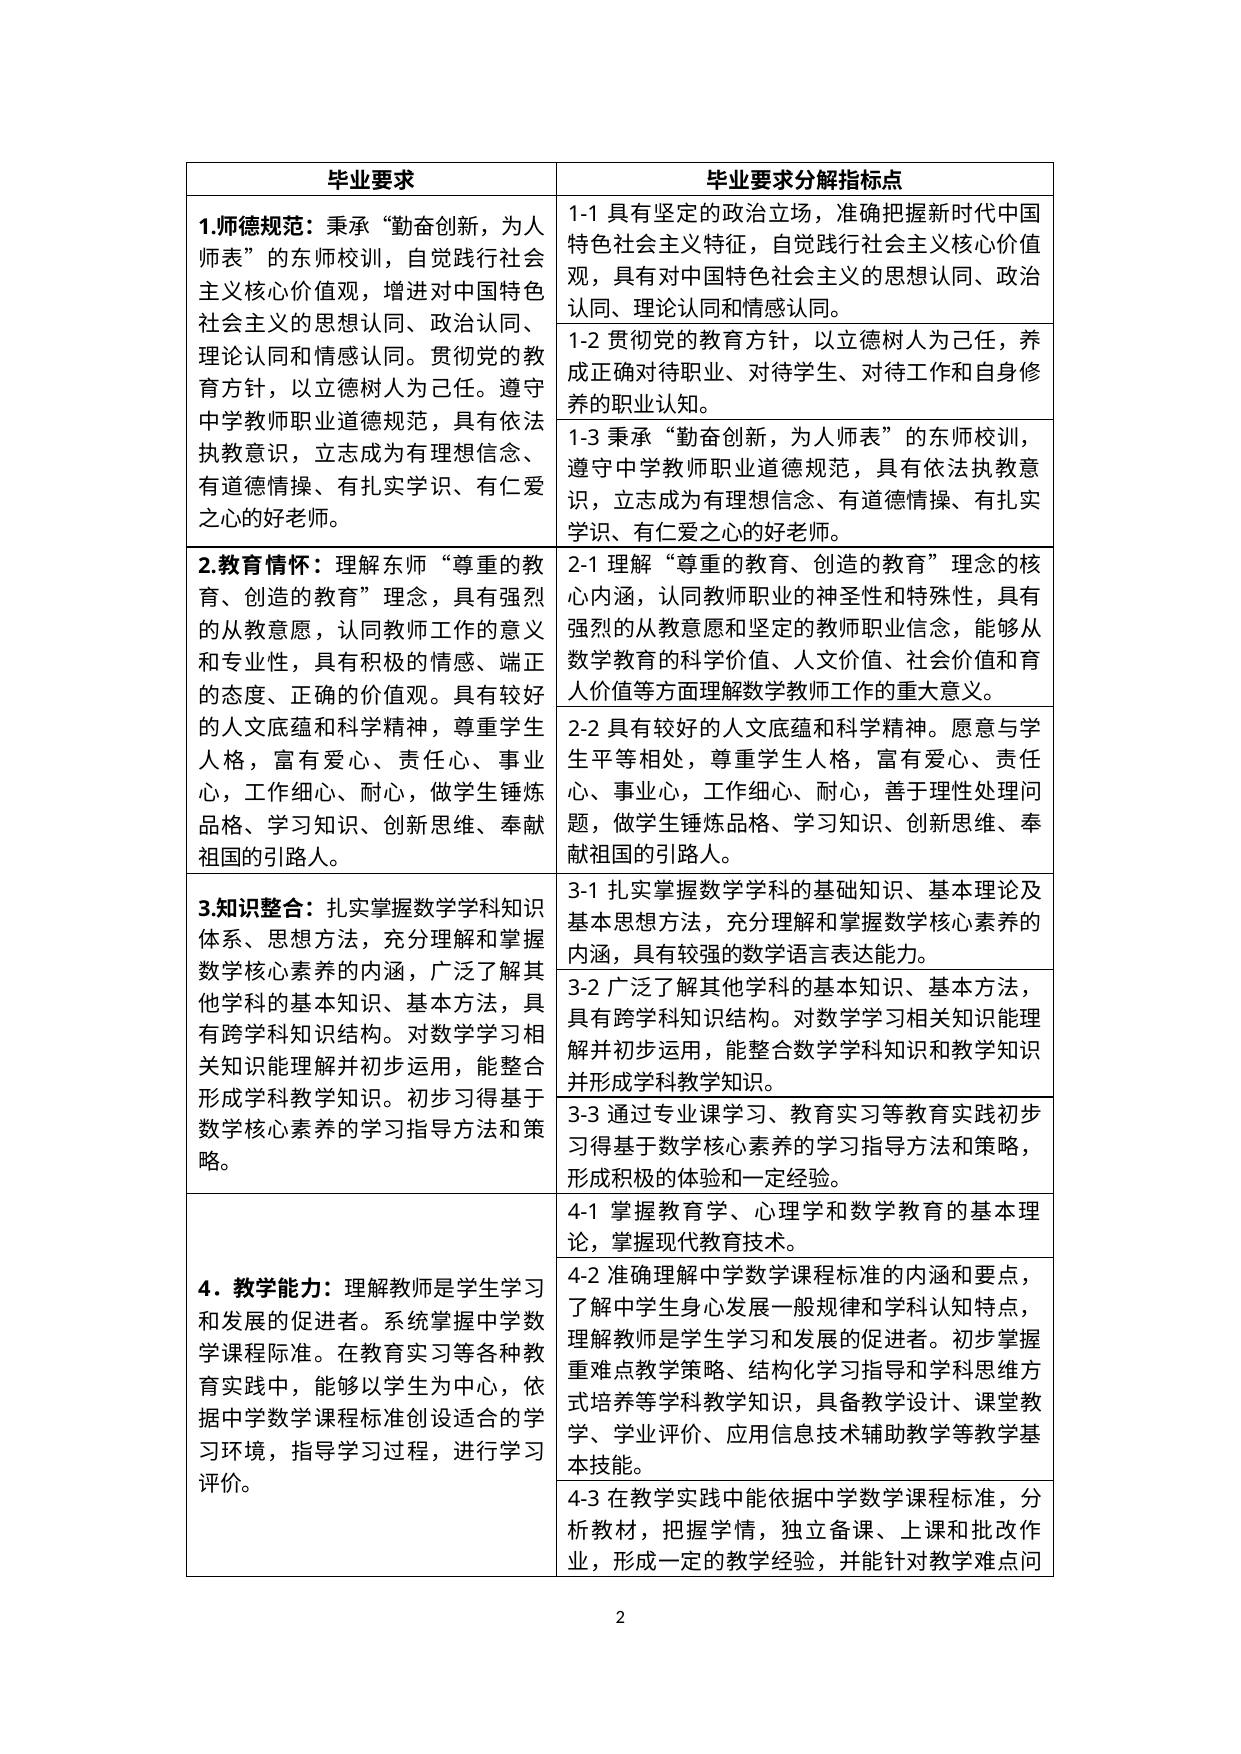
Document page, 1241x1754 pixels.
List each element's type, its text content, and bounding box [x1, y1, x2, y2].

table_cell 3-3 通过专业课学习、教育实习等教育实践初步习得基于数学核心素养的学习指导方法和策略，形成积极的体验和一定经验。 [557, 1098, 1053, 1193]
table_cell 4-1 掌握教育学、心理学和数学教育的基本理论，掌握现代教育技术。 [557, 1194, 1053, 1257]
table_cell 1-3 秉承“勤奋创新，为人师表”的东师校训，遵守中学教师职业道德规范，具有依法执教意识，立志成为有理想信念、有道德情操、有扎实学识、有仁爱之心的好老师。 [557, 420, 1053, 546]
table_cell 1.师德规范：秉承“勤奋创新，为人师表”的东师校训，自觉践行社会主义核心价值观，增进对中国特色社会主义的思想认同、政治认同、理论认同和情感认同。贯彻党的教育方针，以立德树人为己任。遵守中学教师职业道德规范，具有依法执教意识，立志成为有理想信念、有道德情操、有扎实学识、有仁爱之心的好老师。 [187, 196, 556, 546]
table_cell 3.知识整合：扎实掌握数学学科知识体系、思想方法，充分理解和掌握数学核心素养的内涵，广泛了解其他学科的基本知识、基本方法，具有跨学科知识结构。对数学学习相关知识能理解并初步运用，能整合形成学科教学知识。初步习得基于数学核心素养的学习指导方法和策略。 [187, 874, 556, 1193]
table_cell 1-2 贯彻党的教育方针，以立德树人为己任，养成正确对待职业、对待学生、对待工作和自身修养的职业认知。 [557, 324, 1053, 419]
table_header 毕业要求 [187, 163, 556, 195]
table_cell 2.教育情怀：理解东师“尊重的教育、创造的教育”理念，具有强烈的从教意愿，认同教师工作的意义和专业性，具有积极的情感、端正的态度、正确的价值观。具有较好的人文底蕴和科学精神，尊重学生人格，富有爱心、责任心、事业心，工作细心、耐心，做学生锤炼品格、学习知识、创新思维、奉献祖国的引路人。 [187, 548, 556, 872]
table_cell 4-2 准确理解中学数学课程标准的内涵和要点，了解中学生身心发展一般规律和学科认知特点，理解教师是学生学习和发展的促进者。初步掌握重难点教学策略、结构化学习指导和学科思维方式培养等学科教学知识，具备教学设计、课堂教学、学业评价、应用信息技术辅助教学等教学基本技能。 [557, 1258, 1053, 1480]
table_cell 4．教学能力：理解教师是学生学习和发展的促进者。系统掌握中学数学课程际准。在教育实习等各种教育实践中，能够以学生为中心，依据中学数学课程标准创设适合的学习环境，指导学习过程，进行学习评价。 [187, 1194, 556, 1576]
table_cell 1-1 具有坚定的政治立场，准确把握新时代中国特色社会主义特征，自觉践行社会主义核心价值观，具有对中国特色社会主义的思想认同、政治认同、理论认同和情感认同。 [557, 196, 1053, 322]
table_header 毕业要求分解指标点 [557, 163, 1053, 195]
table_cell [557, 1481, 1053, 1576]
table_cell 3-1 扎实掌握数学学科的基础知识、基本理论及基本思想方法，充分理解和掌握数学核心素养的内涵，具有较强的数学语言表达能力。 [557, 874, 1053, 969]
table_cell 2-1 理解“尊重的教育、创造的教育”理念的核心内涵，认同教师职业的神圣性和特殊性，具有强烈的从教意愿和坚定的教师职业信念，能够从数学教育的科学价值、人文价值、社会价值和育人价值等方面理解数学教师工作的重大意义。 [557, 548, 1053, 706]
table_cell 2-2 具有较好的人文底蕴和科学精神。愿意与学生平等相处，尊重学生人格，富有爱心、责任心、事业心，工作细心、耐心，善于理性处理问题，做学生锤炼品格、学习知识、创新思维、奉献祖国的引路人。 [557, 707, 1053, 872]
table_cell 3-2 广泛了解其他学科的基本知识、基本方法，具有跨学科知识结构。对数学学习相关知识能理解并初步运用，能整合数学学科知识和教学知识并形成学科教学知识。 [557, 970, 1053, 1096]
